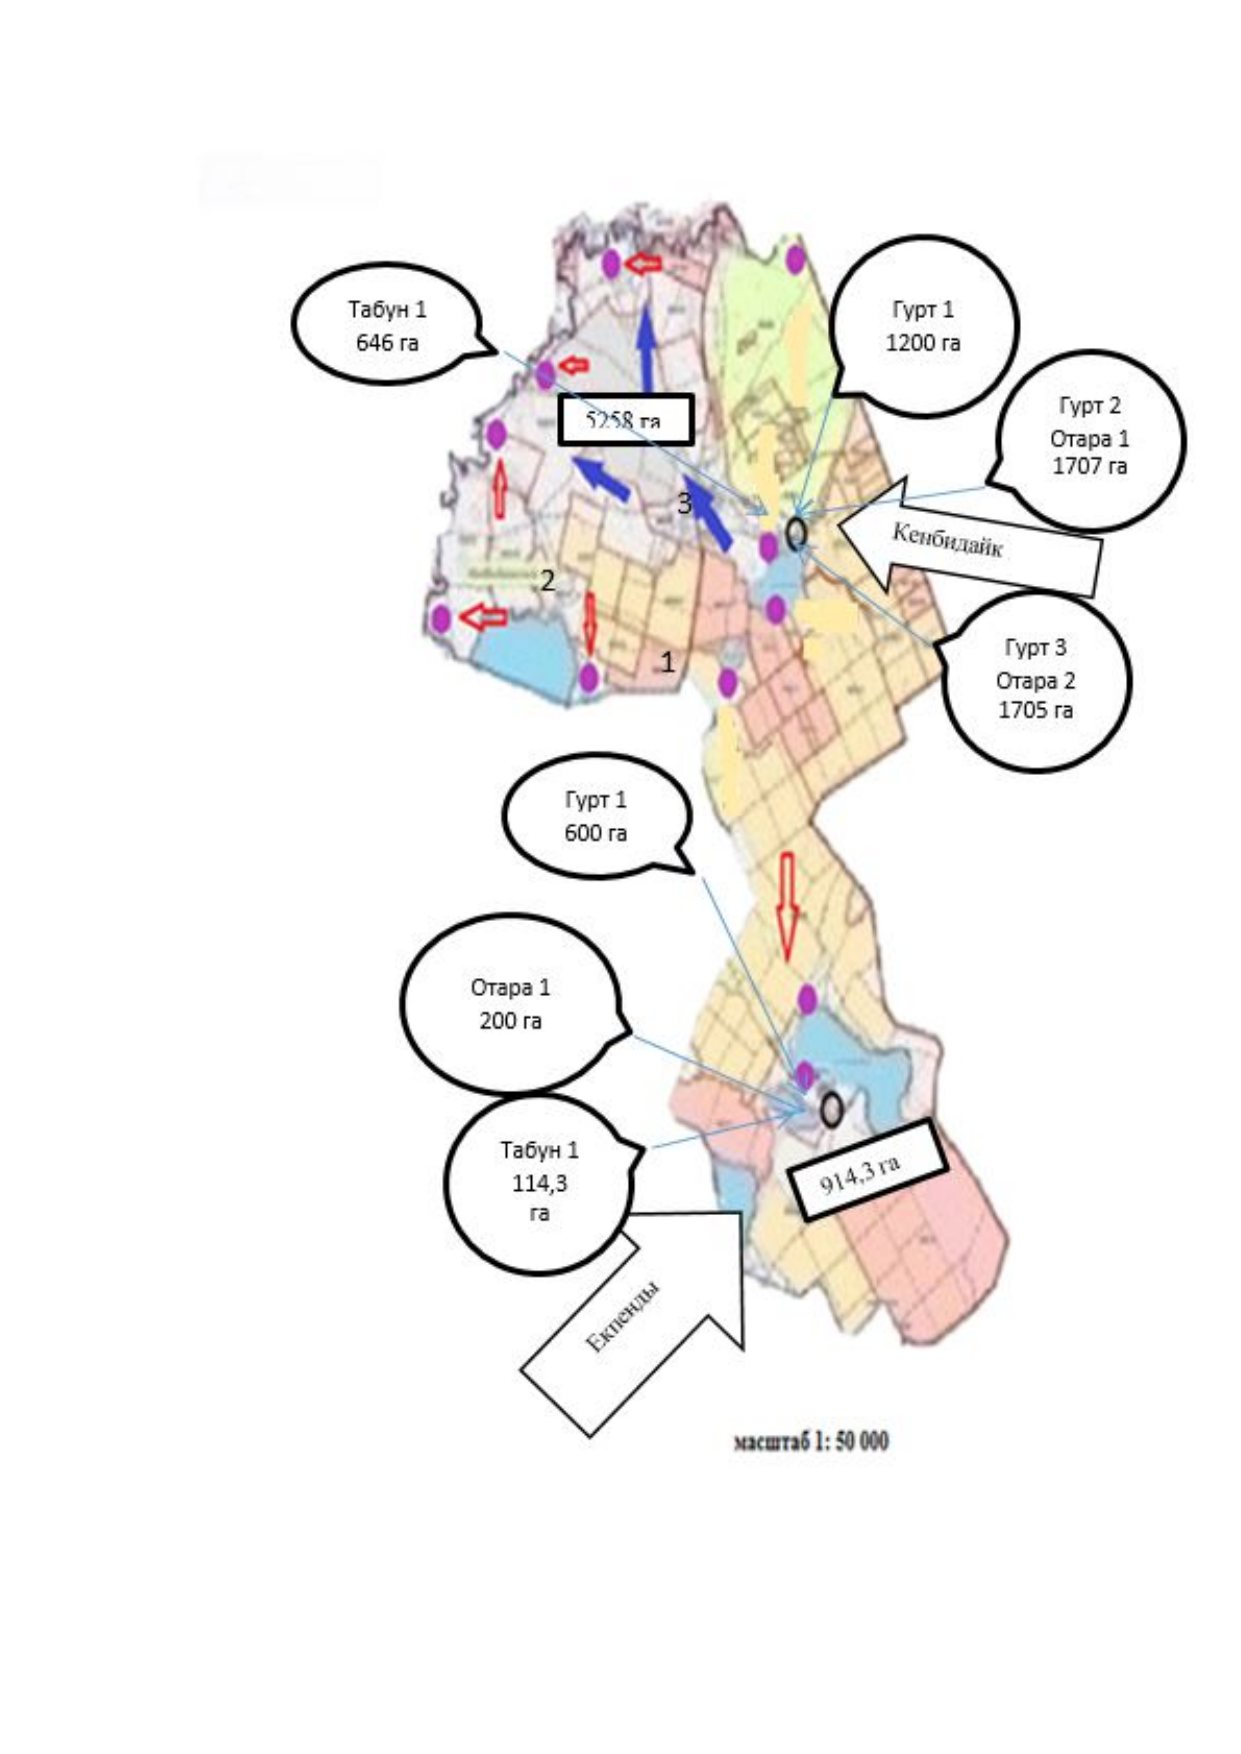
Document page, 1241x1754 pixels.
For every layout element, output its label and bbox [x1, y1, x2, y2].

picture [112, 150, 1241, 1482]
